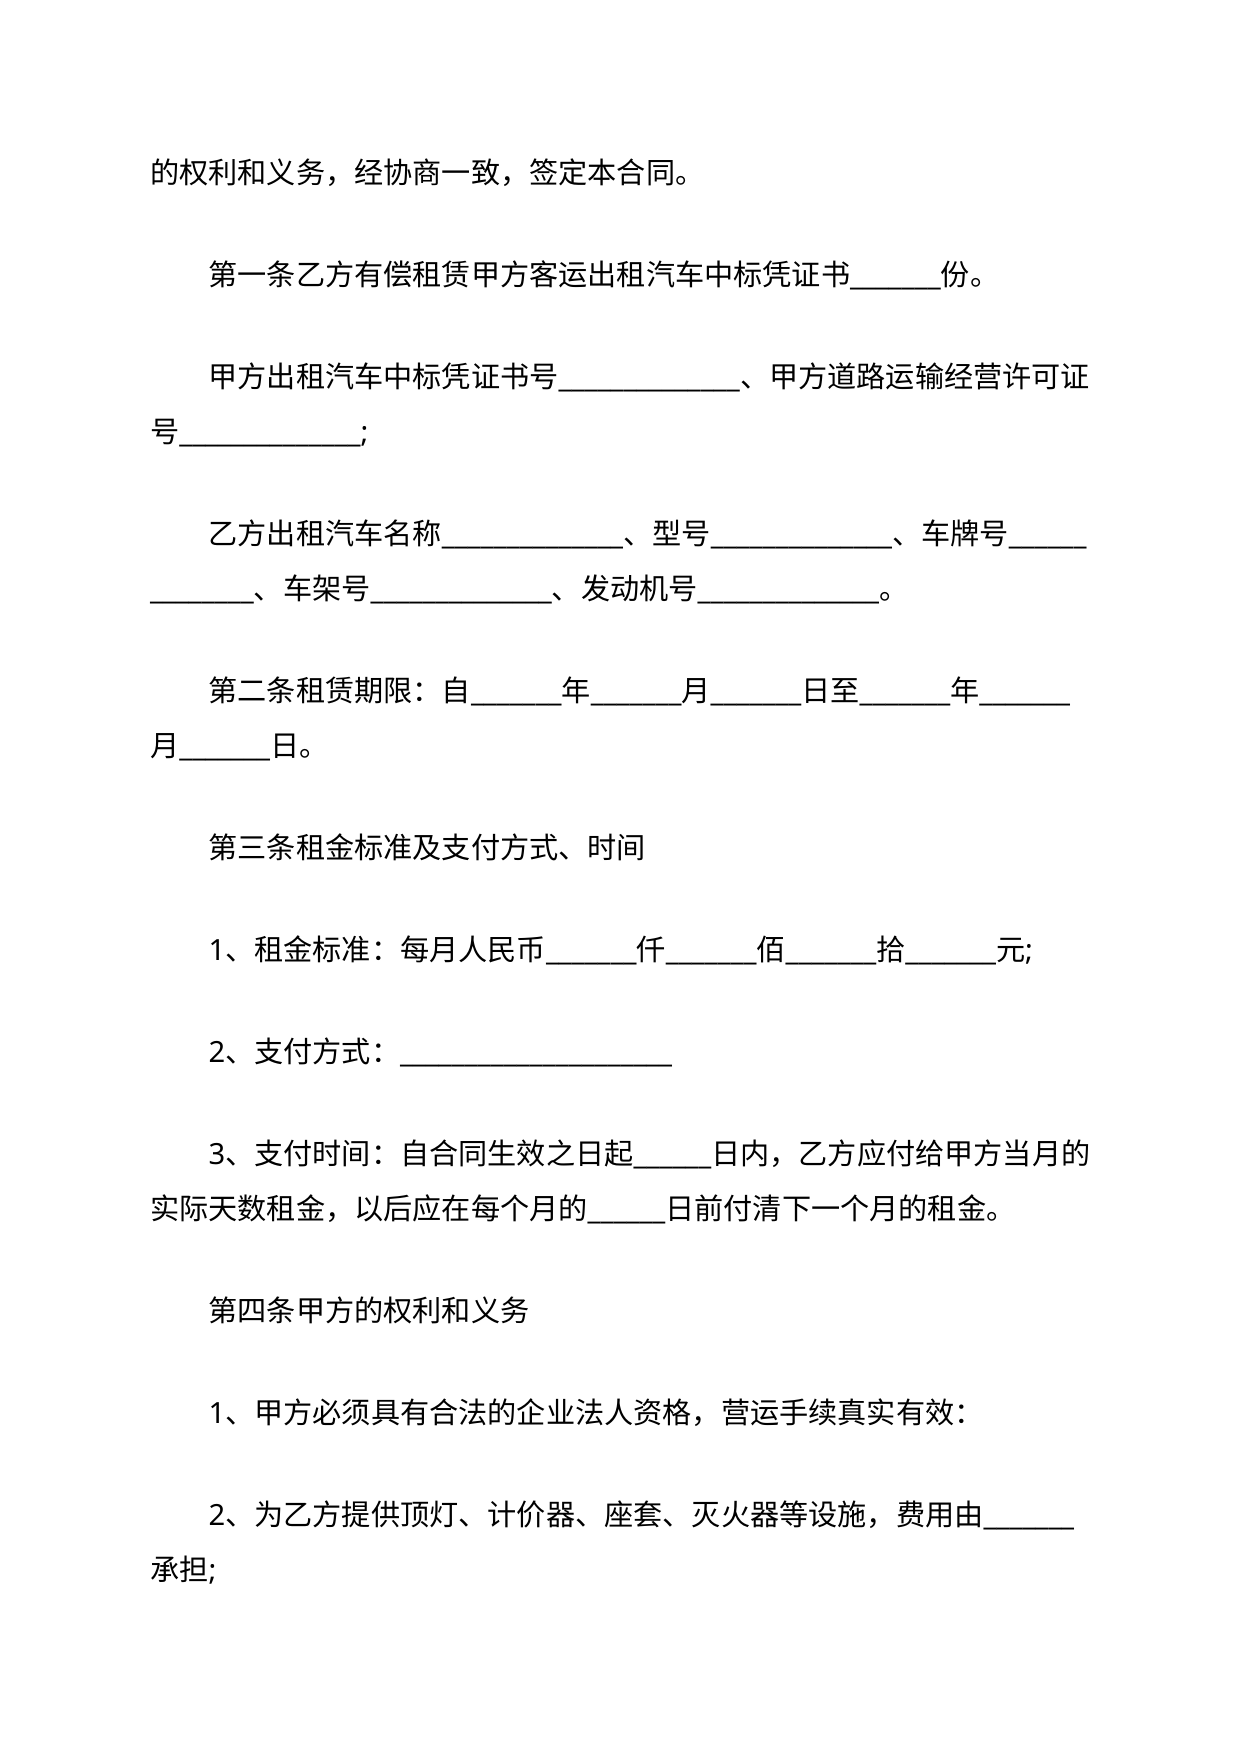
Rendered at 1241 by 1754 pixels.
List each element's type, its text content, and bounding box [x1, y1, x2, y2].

text 2、为乙方提供顶灯、计价器、座套、灭火器等设施，费用由_______承担; [150, 1491, 1090, 1588]
text 甲方出租汽车中标凭证书号______________、甲方道路运输经营许可证号______________; [150, 354, 1090, 451]
text 第三条租金标准及支付方式、时间 [150, 825, 1090, 867]
text 2、支付方式：_____________________ [150, 1028, 1090, 1071]
text 乙方出租汽车名称______________、型号______________、车牌号______________、车架号______________、发动机号______________。 [150, 511, 1090, 608]
text 第四条甲方的权利和义务 [150, 1287, 1090, 1330]
text 第一条乙方有偿租赁甲方客运出租汽车中标凭证书_______份。 [150, 252, 1090, 294]
text 3、支付时间：自合同生效之日起______日内，乙方应付给甲方当月的实际天数租金，以后应在每个月的______日前付清下一个月的租金。 [150, 1130, 1090, 1228]
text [150, 150, 1090, 192]
text 第二条租赁期限：自_______年_______月_______日至_______年_______月_______日。 [150, 668, 1090, 765]
text 1、甲方必须具有合法的企业法人资格，营运手续真实有效： [150, 1389, 1090, 1432]
text 1、租金标准：每月人民币_______仟_______佰_______拾_______元; [150, 926, 1090, 969]
